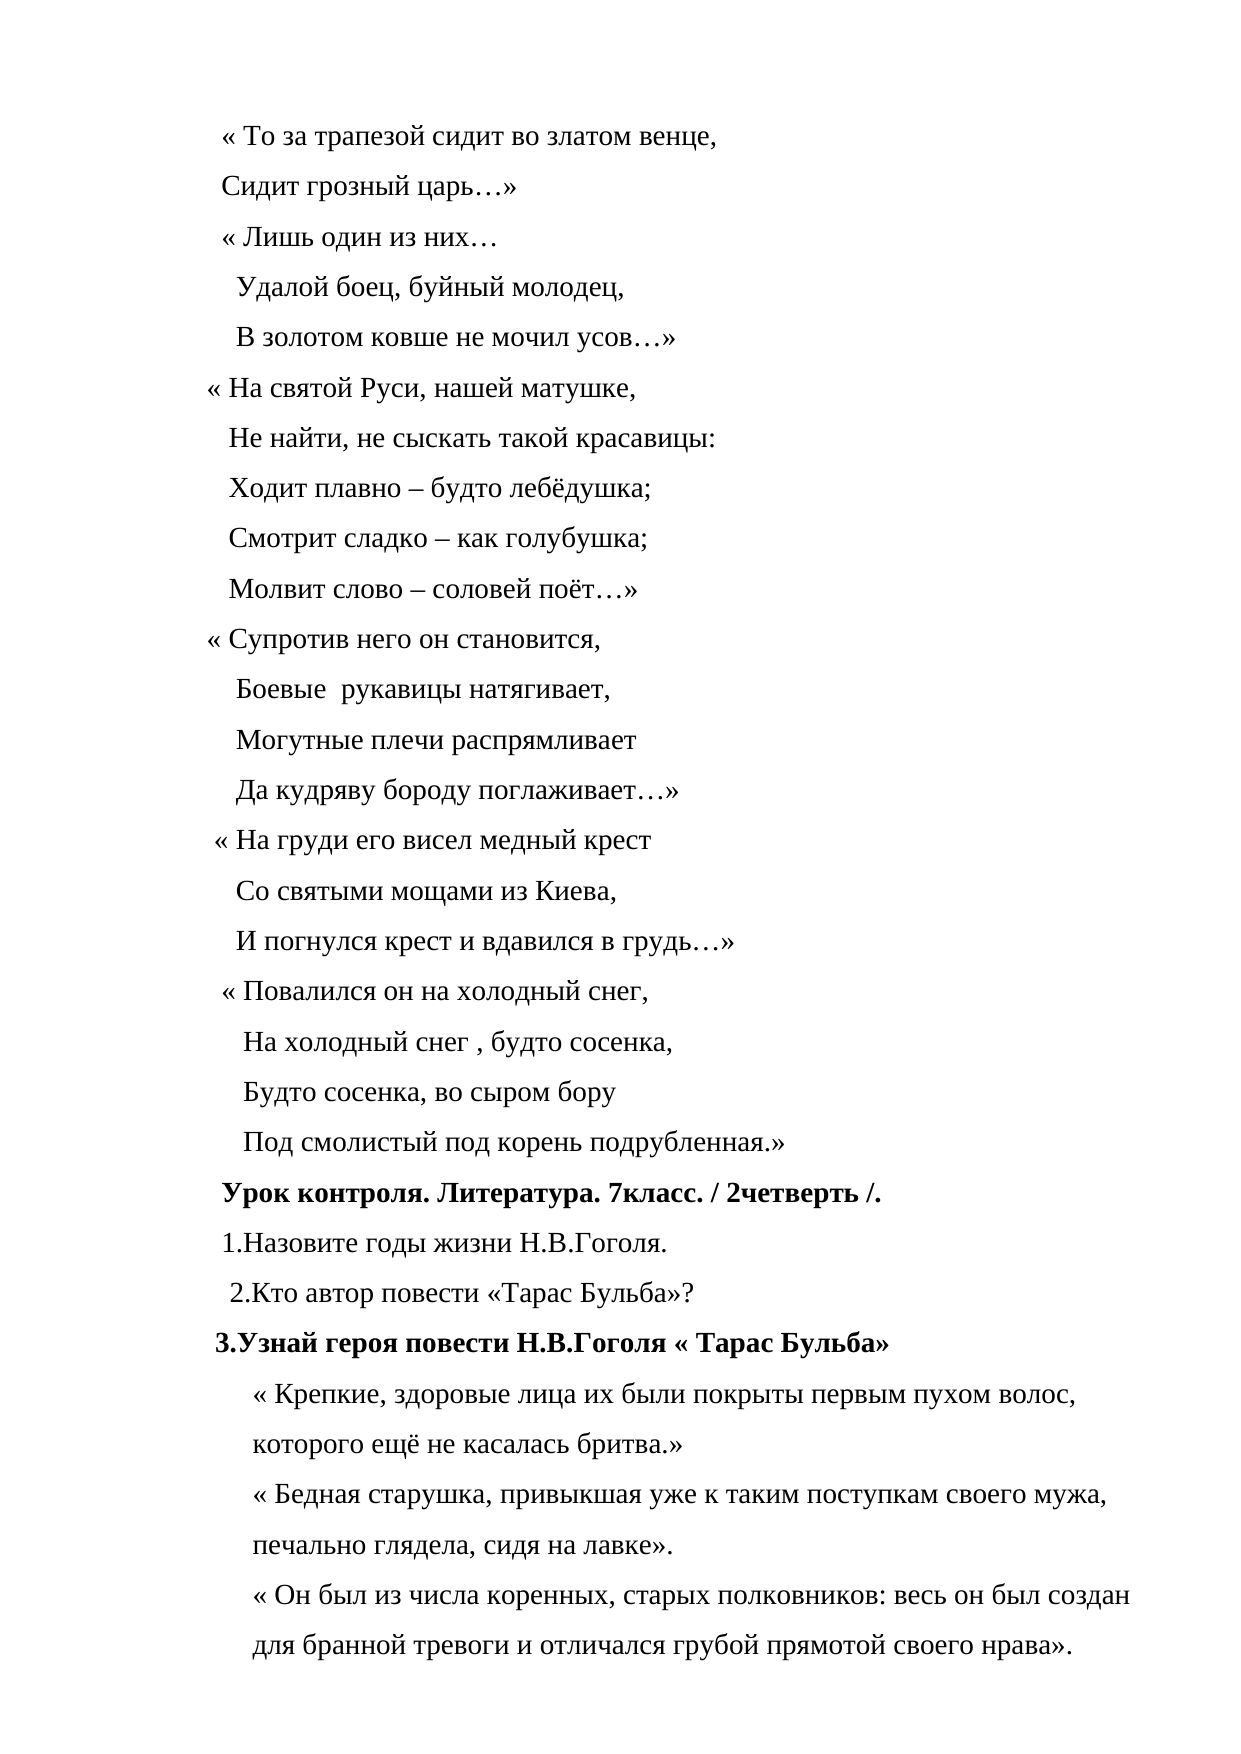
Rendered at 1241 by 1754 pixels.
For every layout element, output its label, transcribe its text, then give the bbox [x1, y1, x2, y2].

list « Бедная старушка, привыкшая уже к таким поступкам своего мужа, печально глядела, сидя на лавке». [252, 1477, 1152, 1560]
text В золотом ковше не мочил усов…» [177, 319, 1152, 353]
text Могутные плечи распрямливает [177, 722, 1152, 755]
text Ходит плавно – будто лебёдушка; [177, 470, 1152, 504]
text 1.Назовите годы жизни Н.В.Гоголя. [177, 1225, 1152, 1258]
text « Лишь один из них… [177, 219, 1152, 252]
text Удалой боец, буйный молодец, [177, 269, 1152, 303]
text Смотрит сладко – как голубушка; [177, 521, 1152, 554]
text Не найти, не сыскать такой красавицы: [177, 420, 1152, 453]
list « Крепкие, здоровые лица их были покрыты первым пухом волос, которого ещё не касалась бритва.» [252, 1376, 1152, 1460]
text Под смолистый под корень подрубленная.» [177, 1124, 1152, 1158]
text И погнулся крест и вдавился в грудь…» [177, 923, 1152, 957]
text Да кудряву бороду поглаживает…» [177, 772, 1152, 806]
text « На груди его висел медный крест [177, 822, 1152, 856]
text Будто сосенка, во сыром бору [177, 1074, 1152, 1108]
text На холодный снег , будто сосенка, [177, 1024, 1152, 1057]
text « Повалился он на холодный снег, [177, 973, 1152, 1007]
text Сидит грозный царь…» [177, 168, 1152, 202]
text 3.Узнай героя повести Н.В.Гоголя « Тарас Бульба» [215, 1326, 1152, 1359]
text « Супротив него он становится, [177, 621, 1152, 655]
text « На святой Руси, нашей матушке, [177, 370, 1152, 403]
text Со святыми мощами из Киева, [177, 873, 1152, 906]
list « Он был из числа коренных, старых полковников: весь он был создан для бранной тревоги и отличался грубой прямотой своего нрава». [252, 1577, 1152, 1661]
text « То за трапезой сидит во златом венце, [177, 118, 1152, 152]
text Молвит слово – соловей поёт…» [177, 571, 1152, 604]
text 2.Кто автор повести «Тарас Бульба»? [215, 1275, 1152, 1309]
text Урок контроля. Литература. 7класс. / 2четверть /. [177, 1175, 1152, 1208]
text Боевые рукавицы натягивает, [177, 672, 1152, 705]
